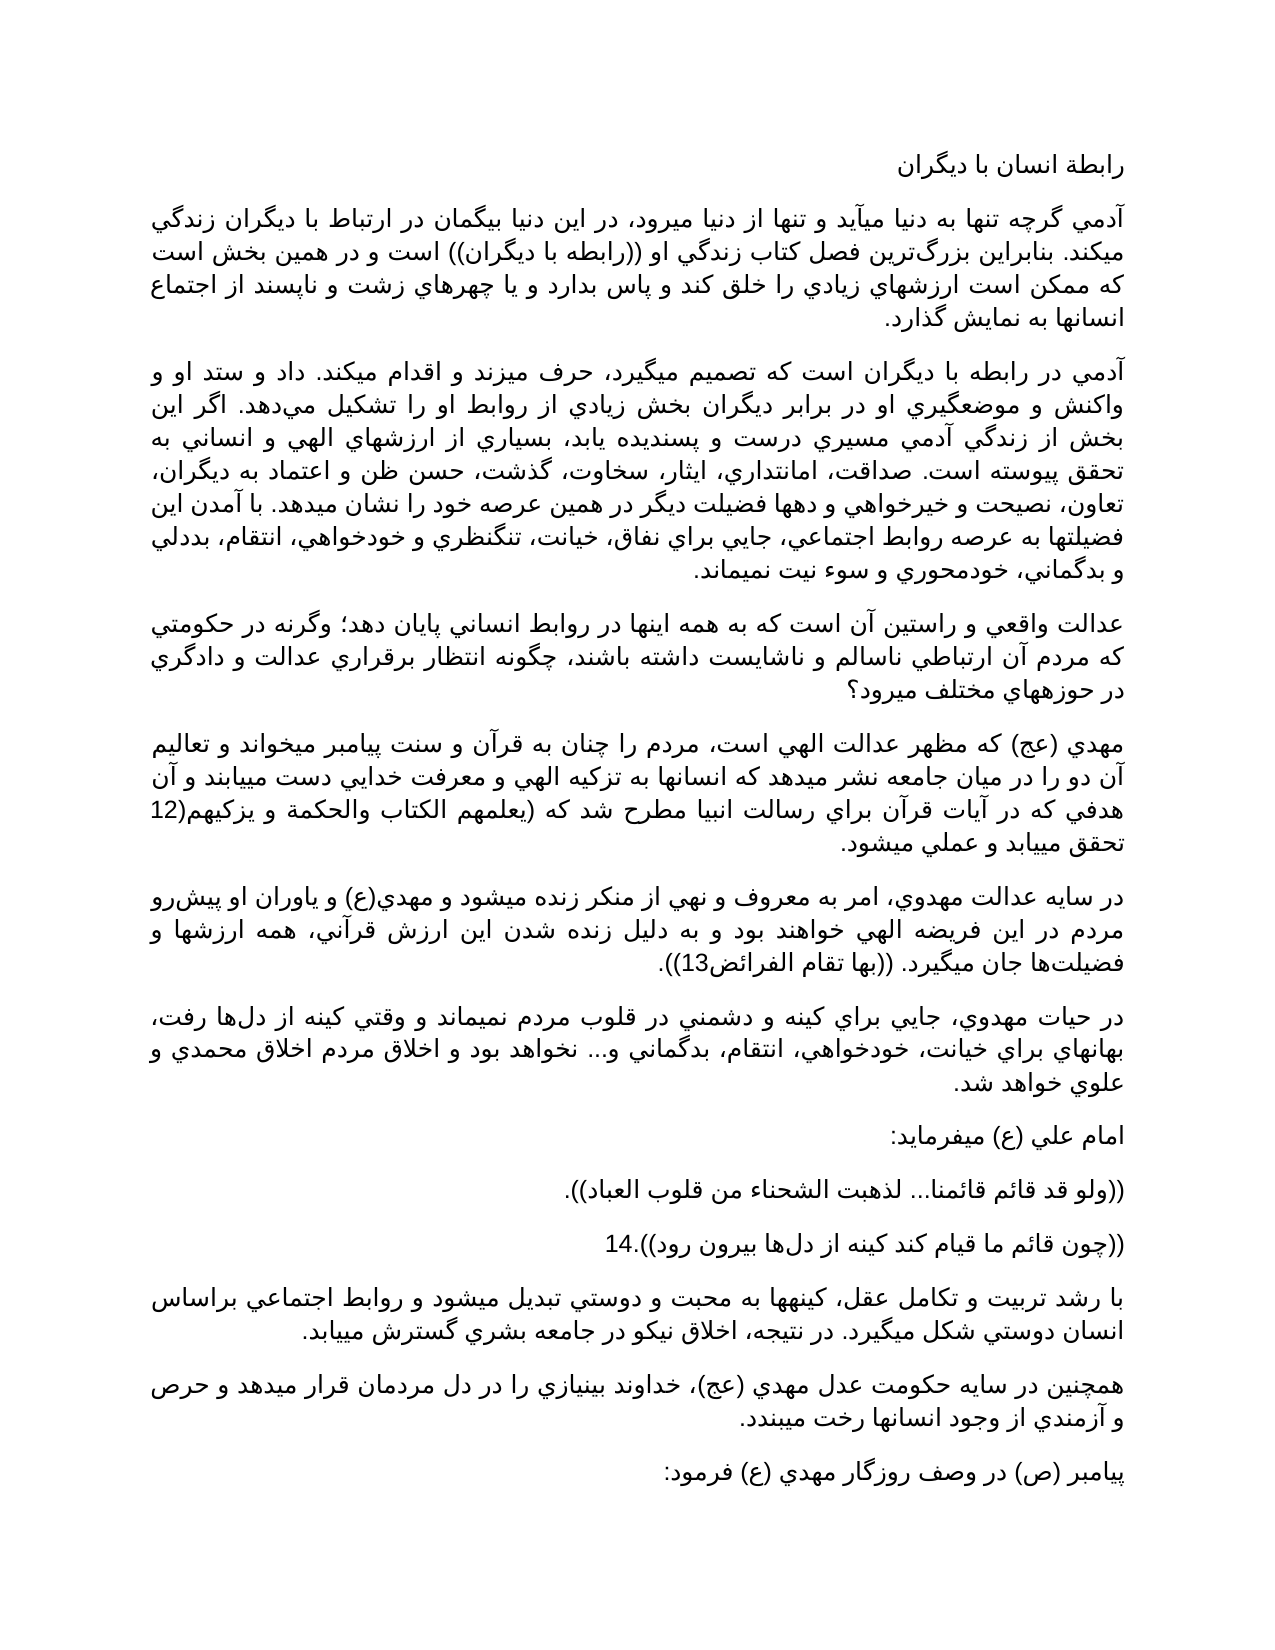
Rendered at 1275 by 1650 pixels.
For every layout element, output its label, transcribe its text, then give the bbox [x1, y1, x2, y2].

text آدمي گرچه تنها به دنيا ميآيد و تنها از دنيا ميرود، در اين دنيا بيگمان در ارتباط با ديگران زندگي ميكند. بنابراين بزرگ‌ترين فصل كتاب زندگي او ((رابطه با ديگران)) است و در همين بخش است كه ممكن است ارزشهاي زيادي را خلق كند و پاس بدارد و يا چهرهاي زشت و ناپسند از اجتماع انسانها به نمايش گذارد. [150, 204, 1125, 332]
text همچنين در سايه حكومت عدل مهدي (عج)، خداوند بينيازي را در دل مردمان قرار ميدهد و حرص و آزمندي از وجود انسانها رخت ميبندد. [150, 1370, 1125, 1432]
text با رشد تربيت و تكامل عقل، كينهها به محبت و دوستي تبديل ميشود و روابط اجتماعي براساس انسان دوستي شكل ميگيرد. در نتيجه، اخلاق نيكو در جامعه بشري گسترش مييابد. [150, 1283, 1125, 1345]
text عدالت واقعي و راستين آن است كه به همه اينها در روابط انساني پايان دهد؛ وگرنه در حكومتي كه مردم آن ارتباطي ناسالم و ناشايست داشته باشند، چگونه انتظار برقراري عدالت و دادگري در حوزههاي مختلف ميرود؟ [150, 609, 1125, 703]
text رابطة انسان با ديگران [150, 150, 1125, 179]
text در سايه عدالت مهدوي، امر به معروف و نهي از منكر زنده ميشود و مهدي(ع) و ياوران او پيش‌رو مردم در اين فريضه الهي خواهند بود و به دليل زنده شدن اين ارزش قرآني، همه ارزشها و فضيلت‌ها جان ميگيرد. ((بها تقام الفرائض13)). [150, 882, 1125, 976]
text ((ولو قد قائم قائمنا... لذهبت الشحناء من قلوب العباد)). [150, 1175, 1125, 1204]
text مهدي (عج) كه مظهر عدالت الهي است، مردم را چنان به قرآن و سنت پيامبر ميخواند و تعاليم آن دو را در ميان جامعه نشر ميدهد كه انسانها به تزكيه الهي و معرفت خدايي دست مييابند و آن هدفي كه در آيات قرآن براي رسالت انبيا مطرح شد كه (يعلمهم الكتاب والحكمة و يزكيهم(12 تحقق مييابد و عملي ميشود. [150, 729, 1125, 856]
text ((چون قائم ما قيام كند كينه از دل‌ها بيرون رود)).14 [150, 1229, 1125, 1258]
text پيامبر (ص) در وصف روزگار مهدي (ع) فرمود: [150, 1457, 1125, 1485]
text امام علي (ع) ميفرمايد: [150, 1121, 1125, 1150]
text آدمي در رابطه با ديگران است كه تصميم ميگيرد، حرف ميزند و اقدام ميكند. داد و ستد او و واكنش و موضعگيري او در برابر ديگران بخش زيادي از روابط او را تشكيل مي‌دهد. اگر اين بخش از زندگي آدمي مسيري درست و پسنديده يابد، بسياري از ارزشهاي الهي و انساني به تحقق پيوسته است. صداقت، امانتداري، ايثار، سخاوت، گذشت، حسن ظن و اعتماد به ديگران، تعاون، نصيحت و خيرخواهي و دهها فضيلت ديگر در همين عرصه خود را نشان ميدهد. با آمدن اين فضيلتها به عرصه روابط اجتماعي، جايي براي نفاق، خيانت، تنگنظري و خودخواهي، انتقام، بددلي و بدگماني، خودمحوري و سوء نيت نميماند. [150, 357, 1125, 584]
text در حيات مهدوي، جايي براي كينه و دشمني در قلوب مردم نميماند و وقتي كينه از دل‌ها رفت، بهانهاي براي خيانت، خودخواهي، انتقام، بدگماني و... نخواهد بود و اخلاق مردم اخلاق محمدي و علوي خواهد شد. [150, 1001, 1125, 1096]
